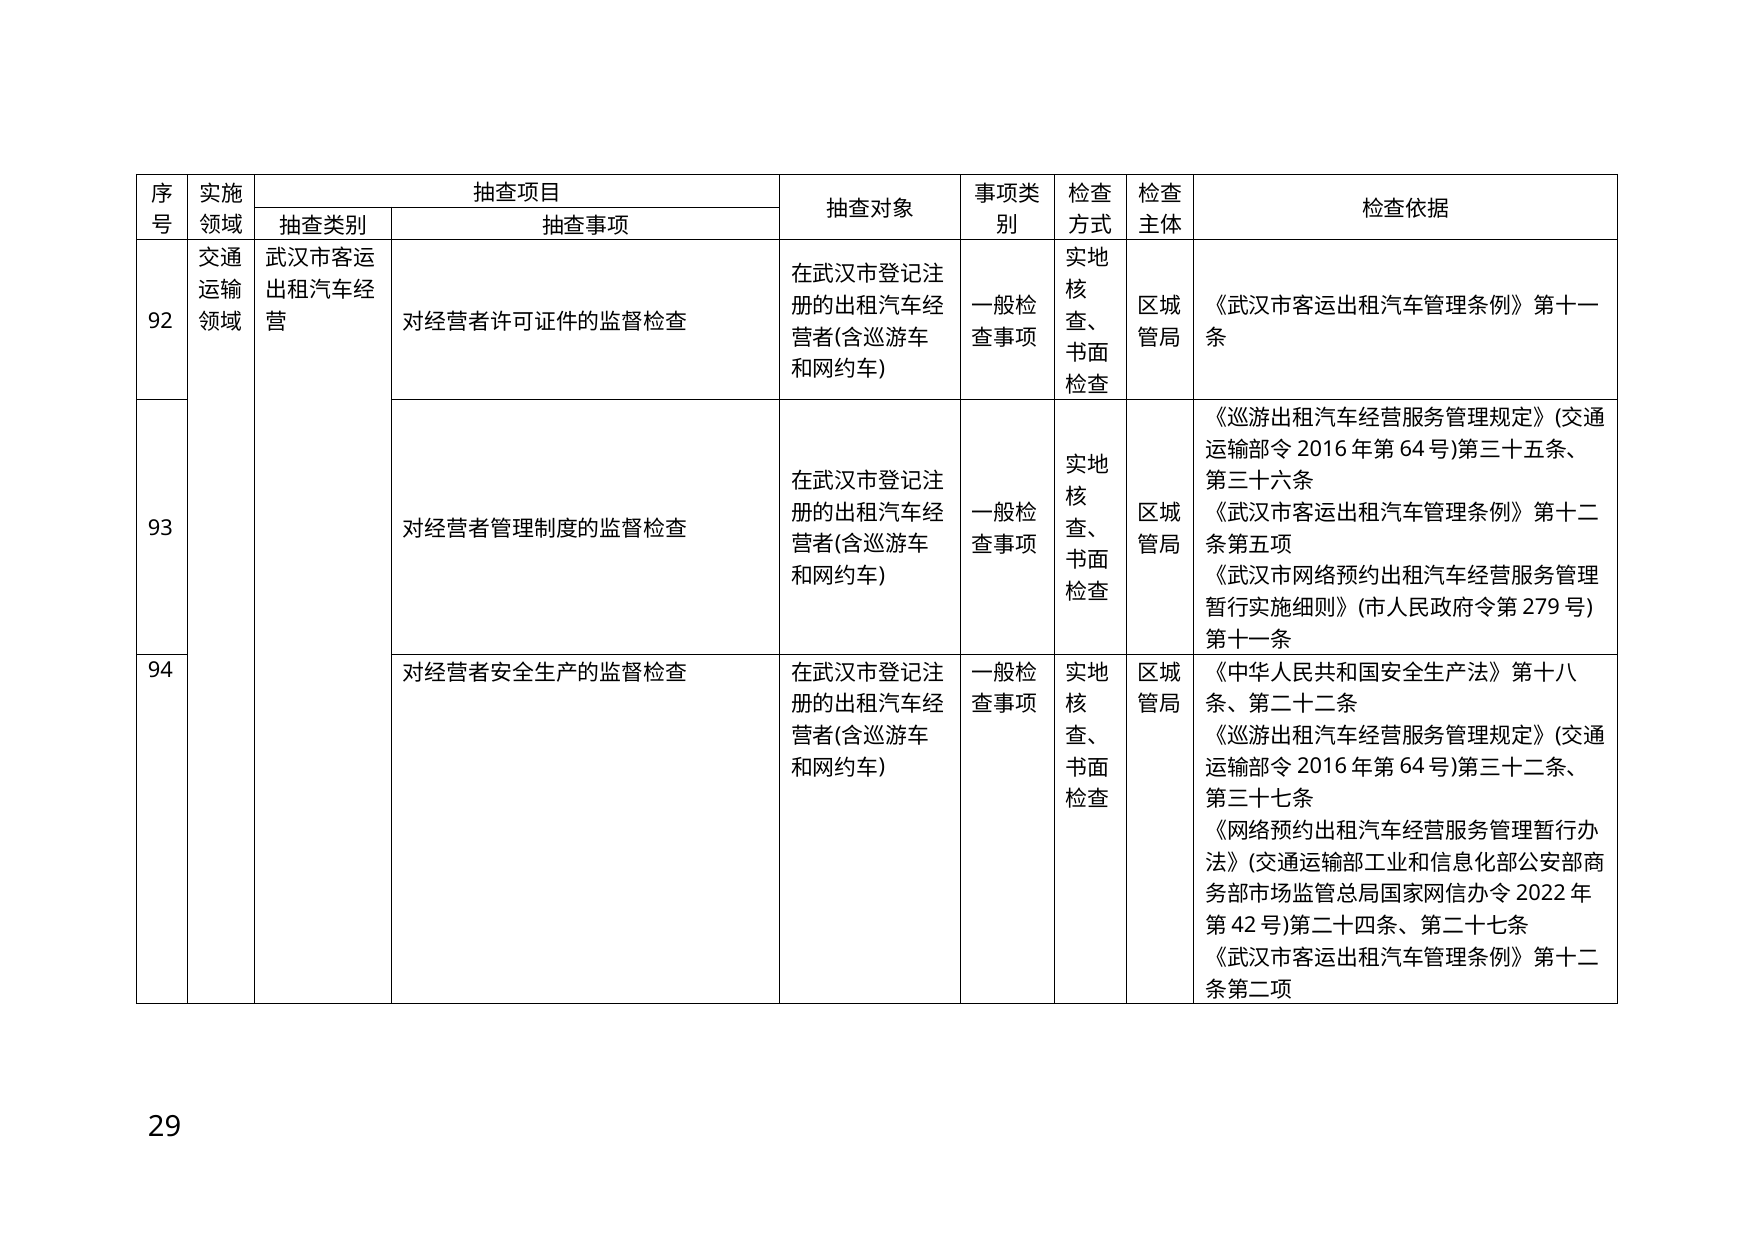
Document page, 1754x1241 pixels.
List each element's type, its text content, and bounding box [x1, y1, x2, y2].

table_header 检查方式 [1055, 175, 1126, 239]
table_cell 区城管局 [1127, 655, 1193, 1003]
table_cell 实地核查、书面检查 [1055, 655, 1126, 1003]
table_cell 实地核查、书面检查 [1055, 400, 1126, 653]
table_header 实施领域 [188, 175, 254, 239]
table_cell 一般检查事项 [961, 400, 1054, 653]
table_cell 在武汉市登记注册的出租汽车经营者(含巡游车和网约车) [780, 240, 960, 399]
table_cell [137, 400, 187, 653]
table_cell 抽查类别 [255, 208, 391, 239]
table_cell 在武汉市登记注册的出租汽车经营者(含巡游车和网约车) [780, 400, 960, 653]
table_cell 一般检查事项 [961, 240, 1054, 399]
table_cell [137, 655, 187, 1003]
table_cell 区城管局 [1127, 240, 1193, 399]
table_cell [137, 240, 187, 399]
table_cell 区城管局 [1127, 400, 1193, 653]
table_cell 实地核查、书面检查 [1055, 240, 1126, 399]
table_header 检查主体 [1127, 175, 1193, 239]
table_cell 《武汉市客运出租汽车管理条例》第十一条 [1194, 240, 1617, 399]
table_cell 《中华人民共和国安全生产法》第十八条、第二十二条 《巡游出租汽车经营服务管理规定》(交通运输部令2016年第64号)第三十二条、第三十七条 《网络预约出租汽车经营服务管理暂行办法》(交通运输部工业和信息化部公安部商务部市场监管总局国家网信办令2022年第42号)第二十四条、第二十七条 《武汉市客运出租汽车管理条例》第十二条第二项 [1194, 655, 1617, 1003]
table_header 检查依据 [1194, 175, 1617, 239]
table_header 序号 [137, 175, 187, 239]
table_cell 在武汉市登记注册的出租汽车经营者(含巡游车和网约车) [780, 655, 960, 1003]
table_cell 一般检查事项 [961, 655, 1054, 1003]
table_cell 对经营者许可证件的监督检查 [392, 240, 779, 399]
table_cell 对经营者安全生产的监督检查 [392, 655, 779, 1003]
table_header 事项类别 [961, 175, 1054, 239]
table_header 抽查项目 [255, 175, 779, 207]
table_cell 交通运输领域 [188, 240, 254, 1003]
table_cell 《巡游出租汽车经营服务管理规定》(交通运输部令2016年第64号)第三十五条、第三十六条 《武汉市客运出租汽车管理条例》第十二条第五项 《武汉市网络预约出租汽车经营服务管理暂行实施细则》(市人民政府令第279号)第十一条 [1194, 400, 1617, 653]
table_header 抽查对象 [780, 175, 960, 239]
table_cell 武汉市客运出租汽车经营 [255, 240, 391, 1003]
table_cell 抽查事项 [392, 208, 779, 239]
table_cell 对经营者管理制度的监督检查 [392, 400, 779, 653]
